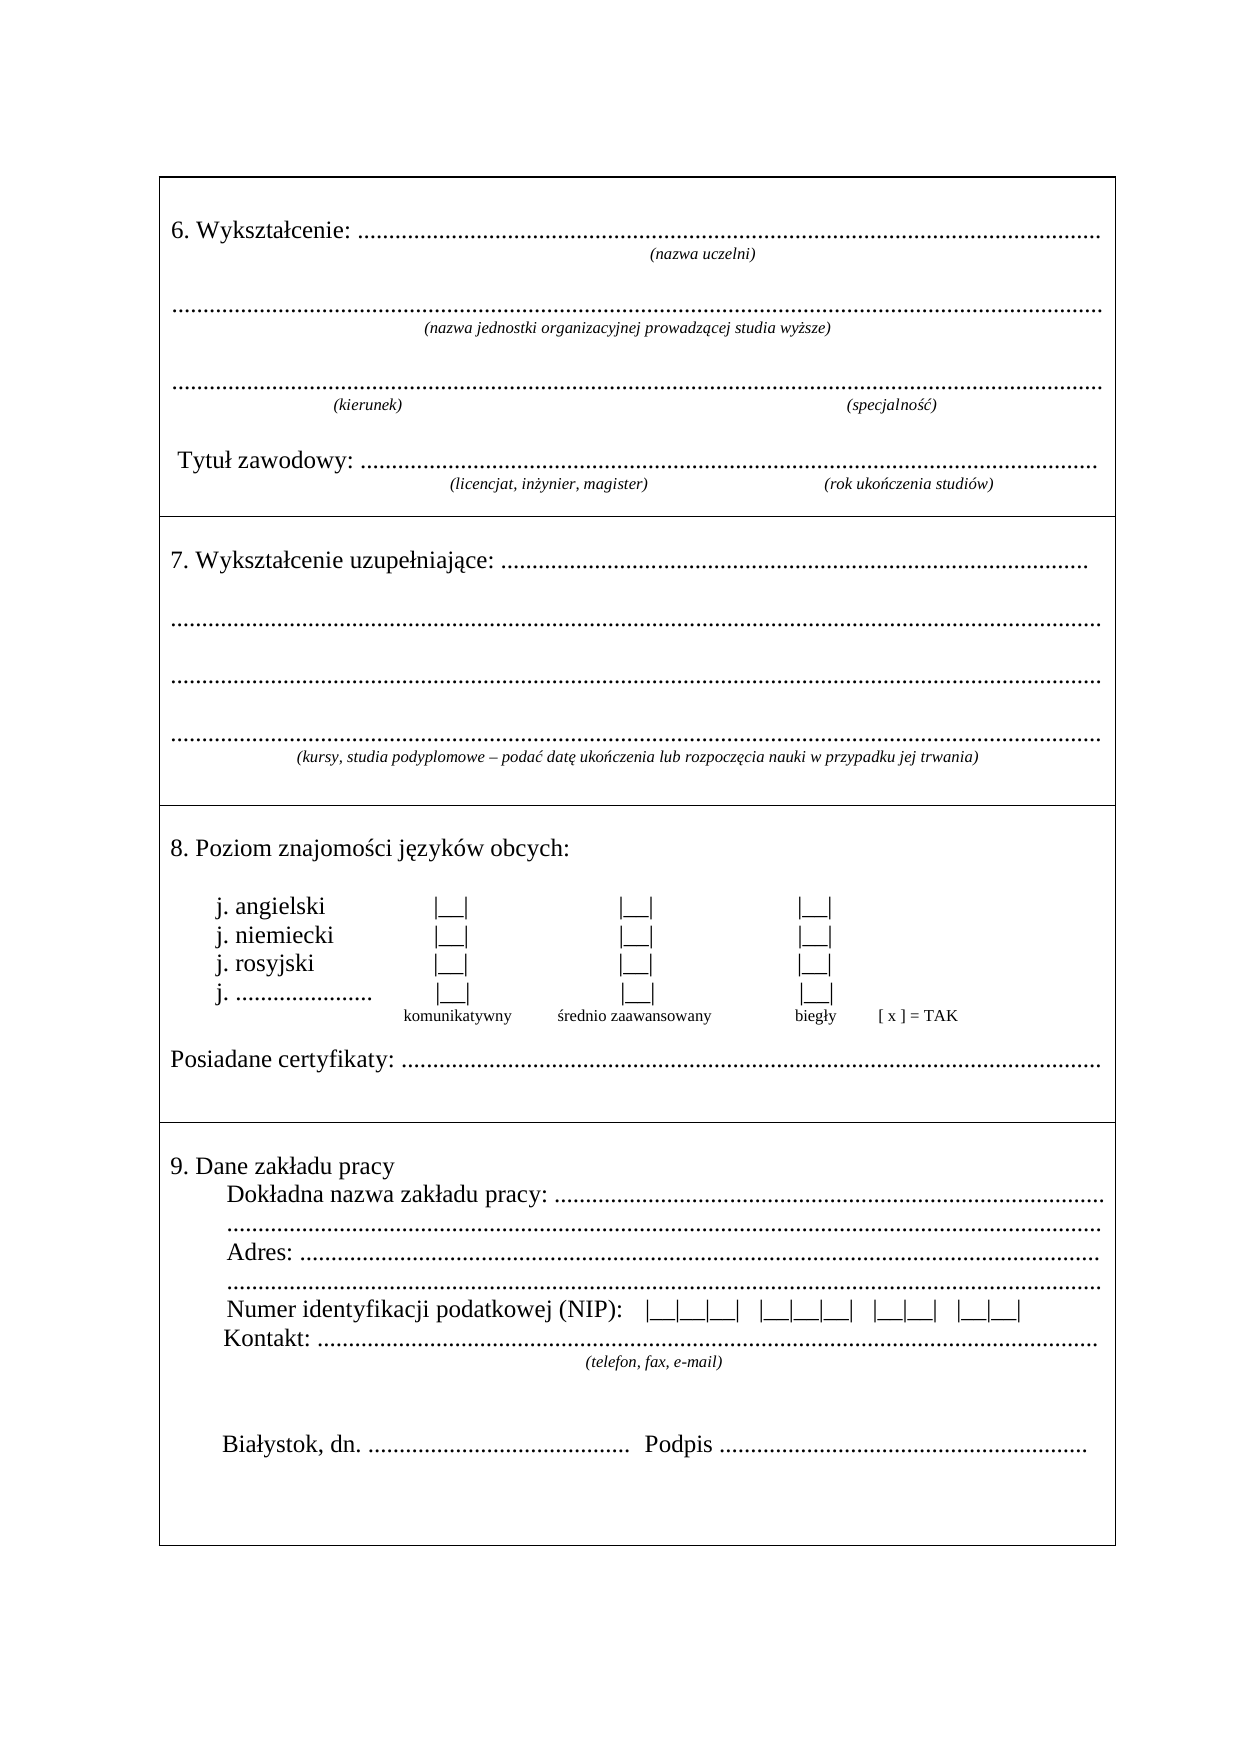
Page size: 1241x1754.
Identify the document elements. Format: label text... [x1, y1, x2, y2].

table_cell 9. Dane zakładu pracy Dokładna nazwa zakładu pracy: ........................................................................................ ............................................................................................................................................ Adres: ................................................................................................................................ ............................................................................................................................................ Numer identyfikacji podatkowej (NIP): |__|__|__| |__|__|__| |__|__| |__|__| Kontakt: ............................................................................................................................. (telefon, fax, e-mail) Białystok, dn. .......................................... Podpis ........................................................... [160, 1123, 1115, 1545]
table_cell 8. Poziom znajomości języków obcych: j. angielski |__| |__| |__| j. niemiecki |__| |__| |__| j. rosyjski |__| |__| |__| j. ...................... |__| |__| |__| komunikatywny średnio zaawansowany biegły [ x ] = TAK Posiadane certyfikaty: ................................................................................................................ [160, 806, 1115, 1122]
table_header 6. Wykształcenie: ....................................................................................................................... (nazwa uczelni) ..................................................................................................................................................... (nazwa jednostki organizacyjnej prowadzącej studia wyższe) ..................................................................................................................................................... (kierunek) (specjalność) Tytuł zawodowy: ...................................................................................................................... (licencjat, inżynier, magister) (rok ukończenia studiów) [160, 178, 1115, 516]
table_cell 7. Wykształcenie uzupełniające: .............................................................................................. ..................................................................................................................................................... ..................................................................................................................................................... ..................................................................................................................................................... (kursy, studia podyplomowe – podać datę ukończenia lub rozpoczęcia nauki w przypadku jej trwania) [160, 517, 1115, 805]
